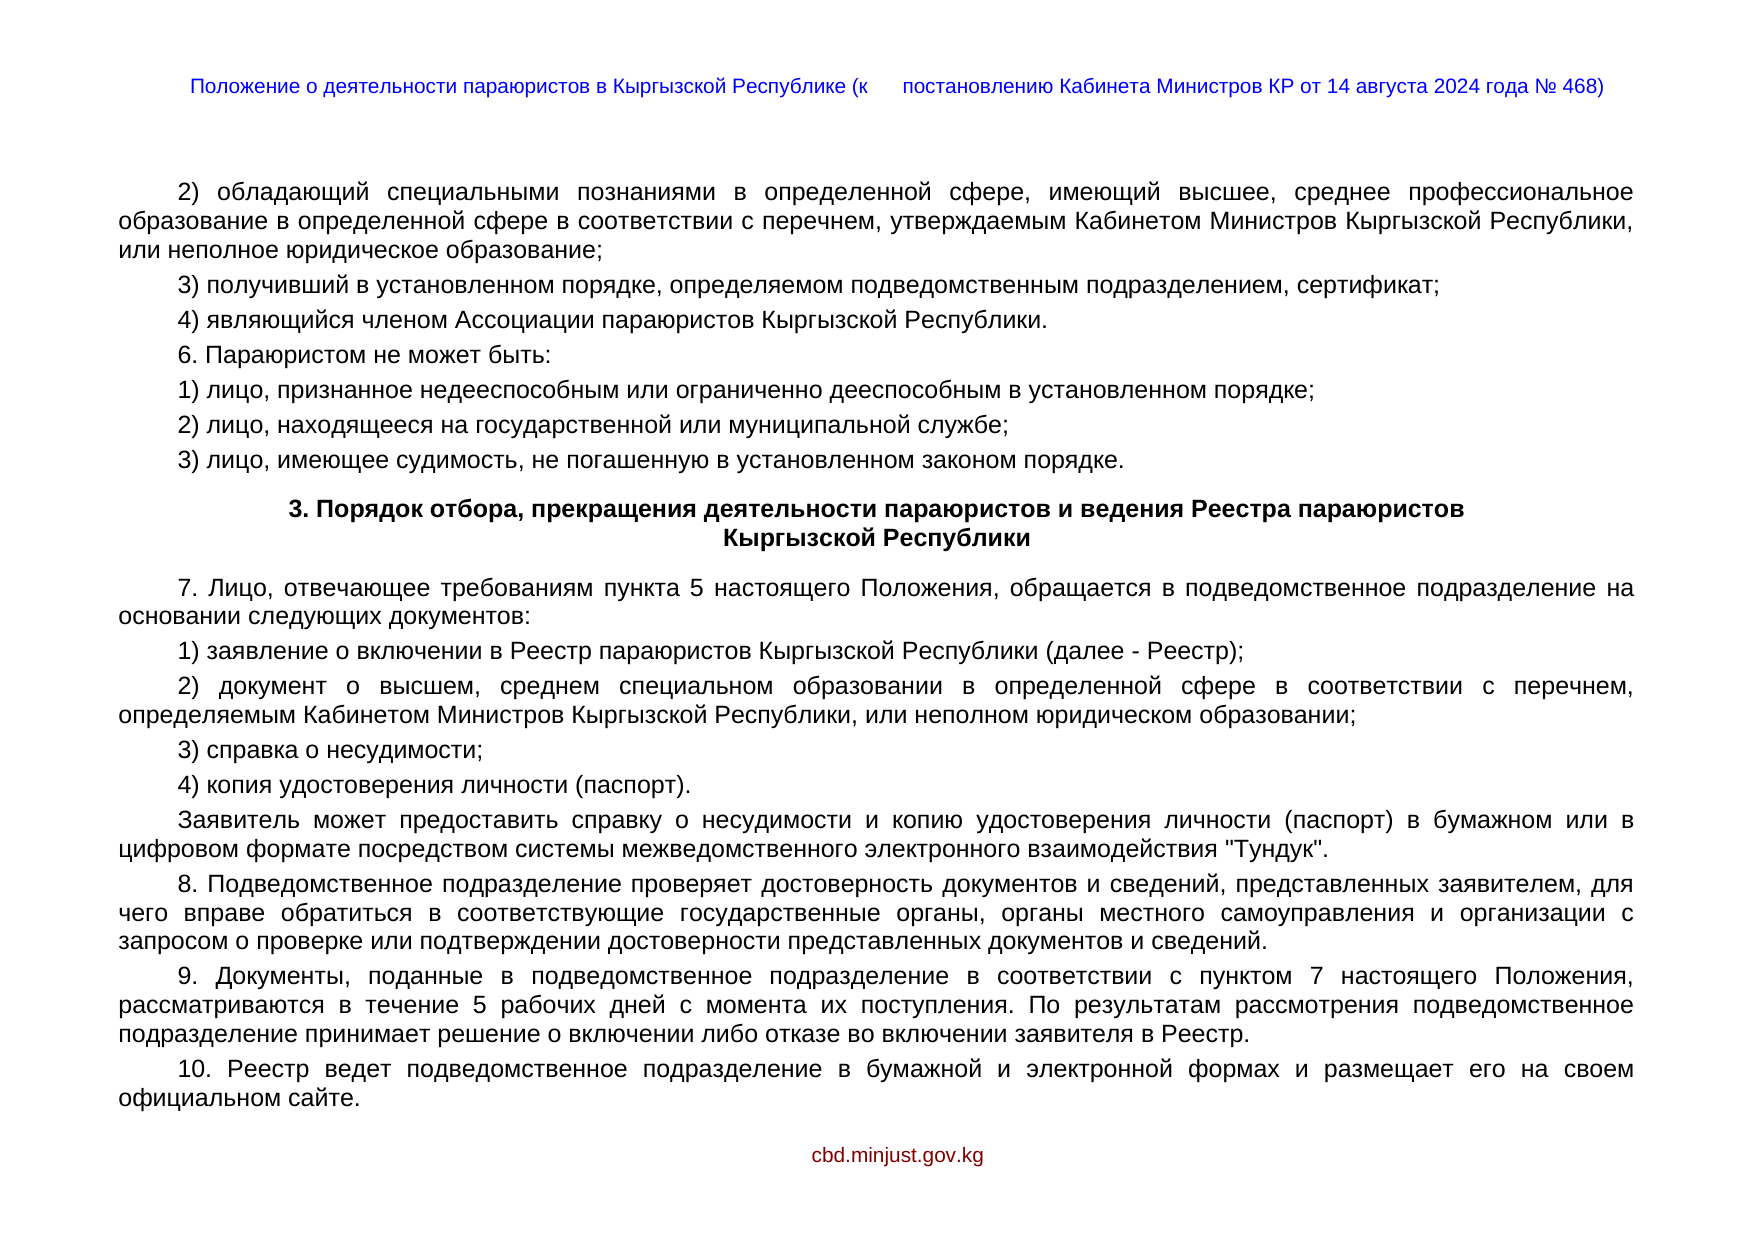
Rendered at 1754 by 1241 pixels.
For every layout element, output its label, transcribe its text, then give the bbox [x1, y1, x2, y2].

text 3) справка о несудимости; [118, 735, 1636, 764]
text 2) документ о высшем, среднем специальном образовании в определенной сфере в соответствии с перечнем, определяемым Кабинетом Министров Кыргызской Республики, или неполном юридическом образовании; [118, 671, 1636, 729]
text 8. Подведомственное подразделение проверяет достоверность документов и сведений, представленных заявителем, для чего вправе обратиться в соответствующие государственные органы, органы местного самоуправления и организации с запросом о проверке или подтверждении достоверности представленных документов и сведений. [118, 869, 1636, 955]
text 3) получивший в установленном порядке, определяемом подведомственным подразделением, сертификат; [118, 270, 1636, 298]
text Заявитель может предоставить справку о несудимости и копию удостоверения личности (паспорт) в бумажном или в цифровом формате посредством системы межведомственного электронного взаимодействия "Тундук". [118, 805, 1636, 863]
text 3) лицо, имеющее судимость, не погашенную в установленном законом порядке. [118, 445, 1636, 473]
text 2) обладающий специальными познаниями в определенной сфере, имеющий высшее, среднее профессиональное образование в определенной сфере в соответствии с перечнем, утверждаемым Кабинетом Министров Кыргызской Республики, или неполное юридическое образование; [118, 177, 1636, 263]
text 4) копия удостоверения личности (паспорт). [118, 770, 1636, 799]
text 1) заявление о включении в Реестр параюристов Кыргызской Республики (далее - Реестр); [118, 636, 1636, 665]
text 10. Реестр ведет подведомственное подразделение в бумажной и электронной формах и размещает его на своем официальном сайте. [118, 1054, 1636, 1111]
text 1) лицо, признанное недееспособным или ограниченно дееспособным в установленном порядке; [118, 375, 1636, 403]
text 7. Лицо, отвечающее требованиям пункта 5 настоящего Положения, обращается в подведомственное подразделение на основании следующих документов: [118, 573, 1636, 630]
text 6. Параюристом не может быть: [118, 340, 1636, 368]
text 2) лицо, находящееся на государственной или муниципальной службе; [118, 410, 1636, 438]
text 4) являющийся членом Ассоциации параюристов Кыргызской Республики. [118, 305, 1636, 333]
text 9. Документы, поданные в подведомственное подразделение в соответствии с пунктом 7 настоящего Положения, рассматриваются в течение 5 рабочих дней с момента их поступления. По результатам рассмотрения подведомственное подразделение принимает решение о включении либо отказе во включении заявителя в Реестр. [118, 961, 1636, 1048]
text 3. Порядок отбора, прекращения деятельности параюристов и ведения Реестра параюристов Кыргызской Республики [236, 494, 1518, 552]
